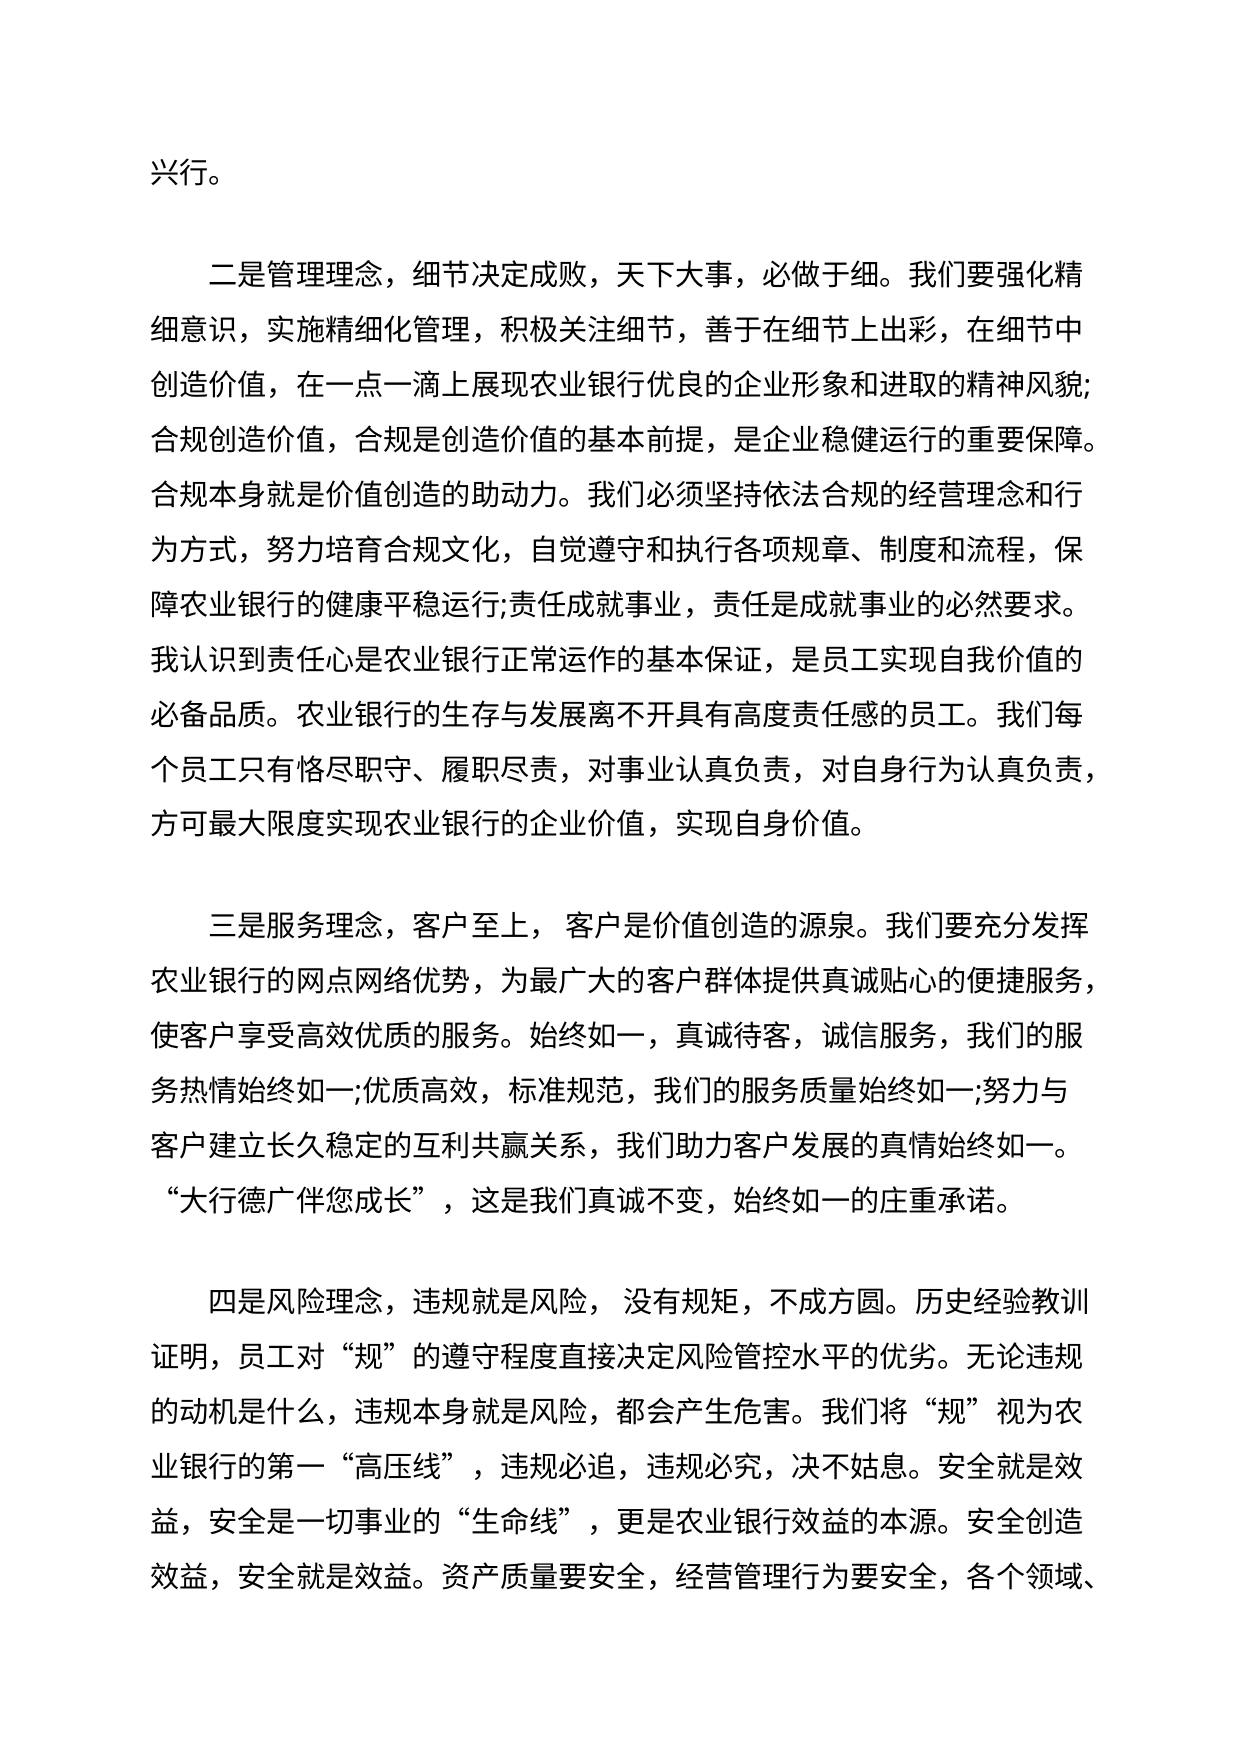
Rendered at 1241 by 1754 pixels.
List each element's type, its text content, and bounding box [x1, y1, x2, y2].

text 二是管理理念，细节决定成败，天下大事，必做于细。我们要强化精细意识，实施精细化管理，积极关注细节，善于在细节上出彩，在细节中创造价值，在一点一滴上展现农业银行优良的企业形象和进取的精神风貌;合规创造价值，合规是创造价值的基本前提，是企业稳健运行的重要保障。合规本身就是价值创造的助动力。我们必须坚持依法合规的经营理念和行为方式，努力培育合规文化，自觉遵守和执行各项规章、制度和流程，保障农业银行的健康平稳运行;责任成就事业，责任是成就事业的必然要求。我认识到责任心是农业银行正常运作的基本保证，是员工实现自我价值的必备品质。农业银行的生存与发展离不开具有高度责任感的员工。我们每个员工只有恪尽职守、履职尽责，对事业认真负责，对自身行为认真负责，方可最大限度实现农业银行的企业价值，实现自身价值。 [150, 252, 1090, 843]
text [150, 150, 1090, 192]
text 三是服务理念，客户至上， 客户是价值创造的源泉。我们要充分发挥农业银行的网点网络优势，为最广大的客户群体提供真诚贴心的便捷服务，使客户享受高效优质的服务。始终如一，真诚待客，诚信服务，我们的服务热情始终如一;优质高效，标准规范，我们的服务质量始终如一;努力与客户建立长久稳定的互利共赢关系，我们助力客户发展的真情始终如一。“大行德广伴您成长”，这是我们真诚不变，始终如一的庄重承诺。 [150, 903, 1090, 1219]
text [150, 1279, 1090, 1596]
